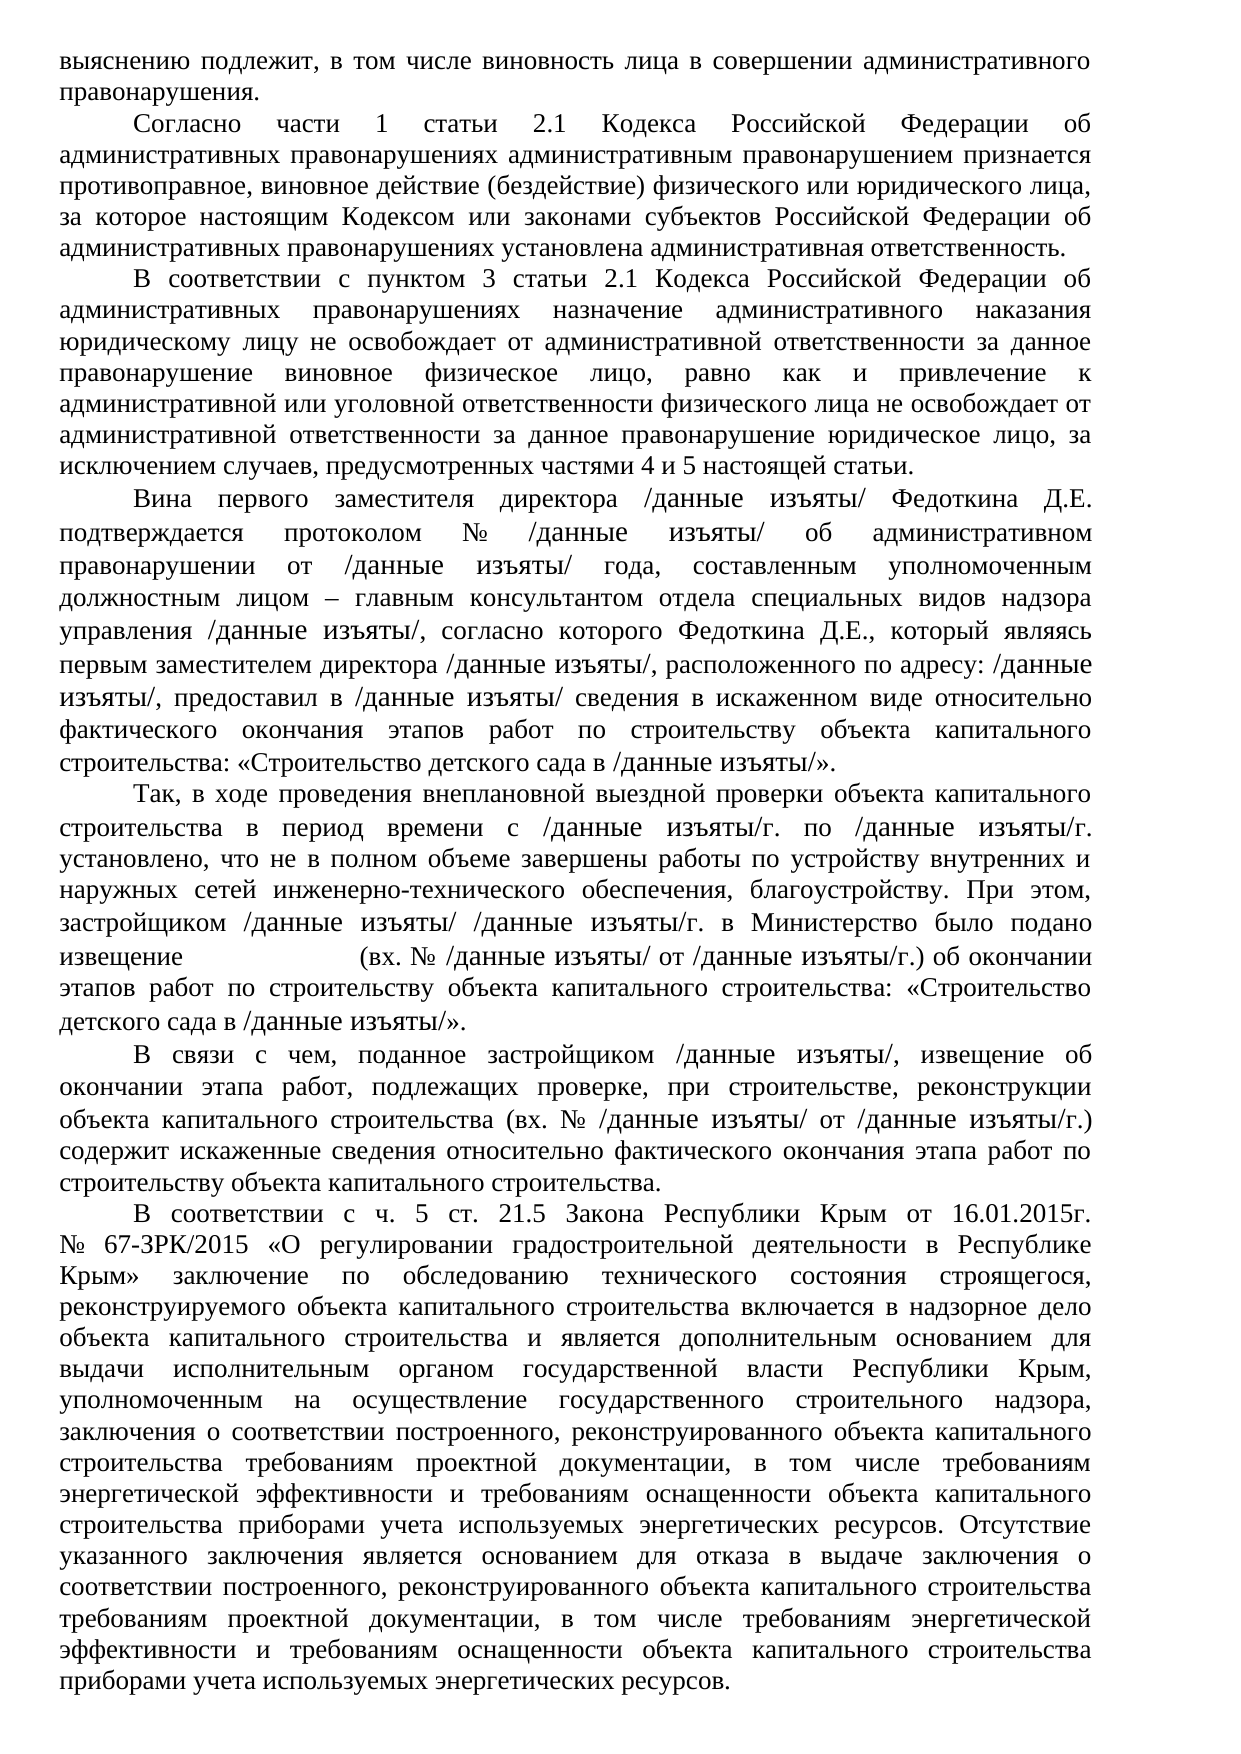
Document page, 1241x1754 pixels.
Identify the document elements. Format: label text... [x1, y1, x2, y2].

text Вина первого заместителя директора /данные изъяты/ Федоткина Д.Е. подтверждается протоколом № /данные изъяты/ об административном правонарушении от /данные изъяты/ года, составленным уполномоченным должностным лицом – главным консультантом отдела специальных видов надзора управления /данные изъяты/, согласно которого Федоткина Д.Е., который являясь первым заместителем директора /данные изъяты/, расположенного по адресу: /данные изъяты/, предоставил в /данные изъяты/ сведения в искаженном виде относительно фактического окончания этапов работ по строительству объекта капитального строительства: «Строительство детского сада в /данные изъяты/». [59, 480, 1092, 777]
text В соответствии с пунктом 3 статьи 2.1 Кодекса Российской Федерации об административных правонарушениях назначение административного наказания юридическому лицу не освобождает от административной ответственности за данное правонарушение виновное физическое лицо, равно как и привлечение к административной или уголовной ответственности физического лица не освобождает от административной ответственности за данное правонарушение юридическое лицо, за исключением случаев, предусмотренных частями 4 и 5 настоящей статьи. [59, 262, 1092, 480]
text Согласно части 1 статьи 2.1 Кодекса Российской Федерации об административных правонарушениях административным правонарушением признается противоправное, виновное действие (бездействие) физического или юридического лица, за которое настоящим Кодексом или законами субъектов Российской Федерации об административных правонарушениях установлена административная ответственность. [59, 107, 1092, 262]
text В соответствии с ч. 5 ст. 21.5 Закона Республики Крым от 16.01.2015г. № 67-ЗРК/2015 «О регулировании градостроительной деятельности в Республике Крым» заключение по обследованию технического состояния строящегося, реконструируемого объекта капитального строительства включается в надзорное дело объекта капитального строительства и является дополнительным основанием для выдачи исполнительным органом государственной власти Республики Крым, уполномоченным на осуществление государственного строительного надзора, заключения о соответствии построенного, реконструированного объекта капитального строительства требованиям проектной документации, в том числе требованиям энергетической эффективности и требованиям оснащенности объекта капитального строительства приборами учета используемых энергетических ресурсов. Отсутствие указанного заключения является основанием для отказа в выдаче заключения о соответствии построенного, реконструированного объекта капитального строительства требованиям проектной документации, в том числе требованиям энергетической эффективности и требованиям оснащенности объекта капитального строительства приборами учета используемых энергетических ресурсов. [59, 1197, 1092, 1695]
text В связи с чем, поданное застройщиком /данные изъяты/, извещение об окончании этапа работ, подлежащих проверке, при строительстве, реконструкции объекта капитального строительства (вх. № /данные изъяты/ от /данные изъяты/г.) содержит искаженные сведения относительно фактического окончания этапа работ по строительству объекта капитального строительства. [59, 1036, 1092, 1197]
text Так, в ходе проведения внеплановной выездной проверки объекта капитального строительства в период времени с /данные изъяты/г. по /данные изъяты/г. установлено, что не в полном объеме завершены работы по устройству внутренних и наружных сетей инженерно-технического обеспечения, благоустройству. При этом, застройщиком /данные изъяты/ /данные изъяты/г. в Министерство было подано извещение (вх. № /данные изъяты/ от /данные изъяты/г.) об окончании этапов работ по строительству объекта капитального строительства: «Строительство детского сада в /данные изъяты/». [59, 777, 1092, 1036]
